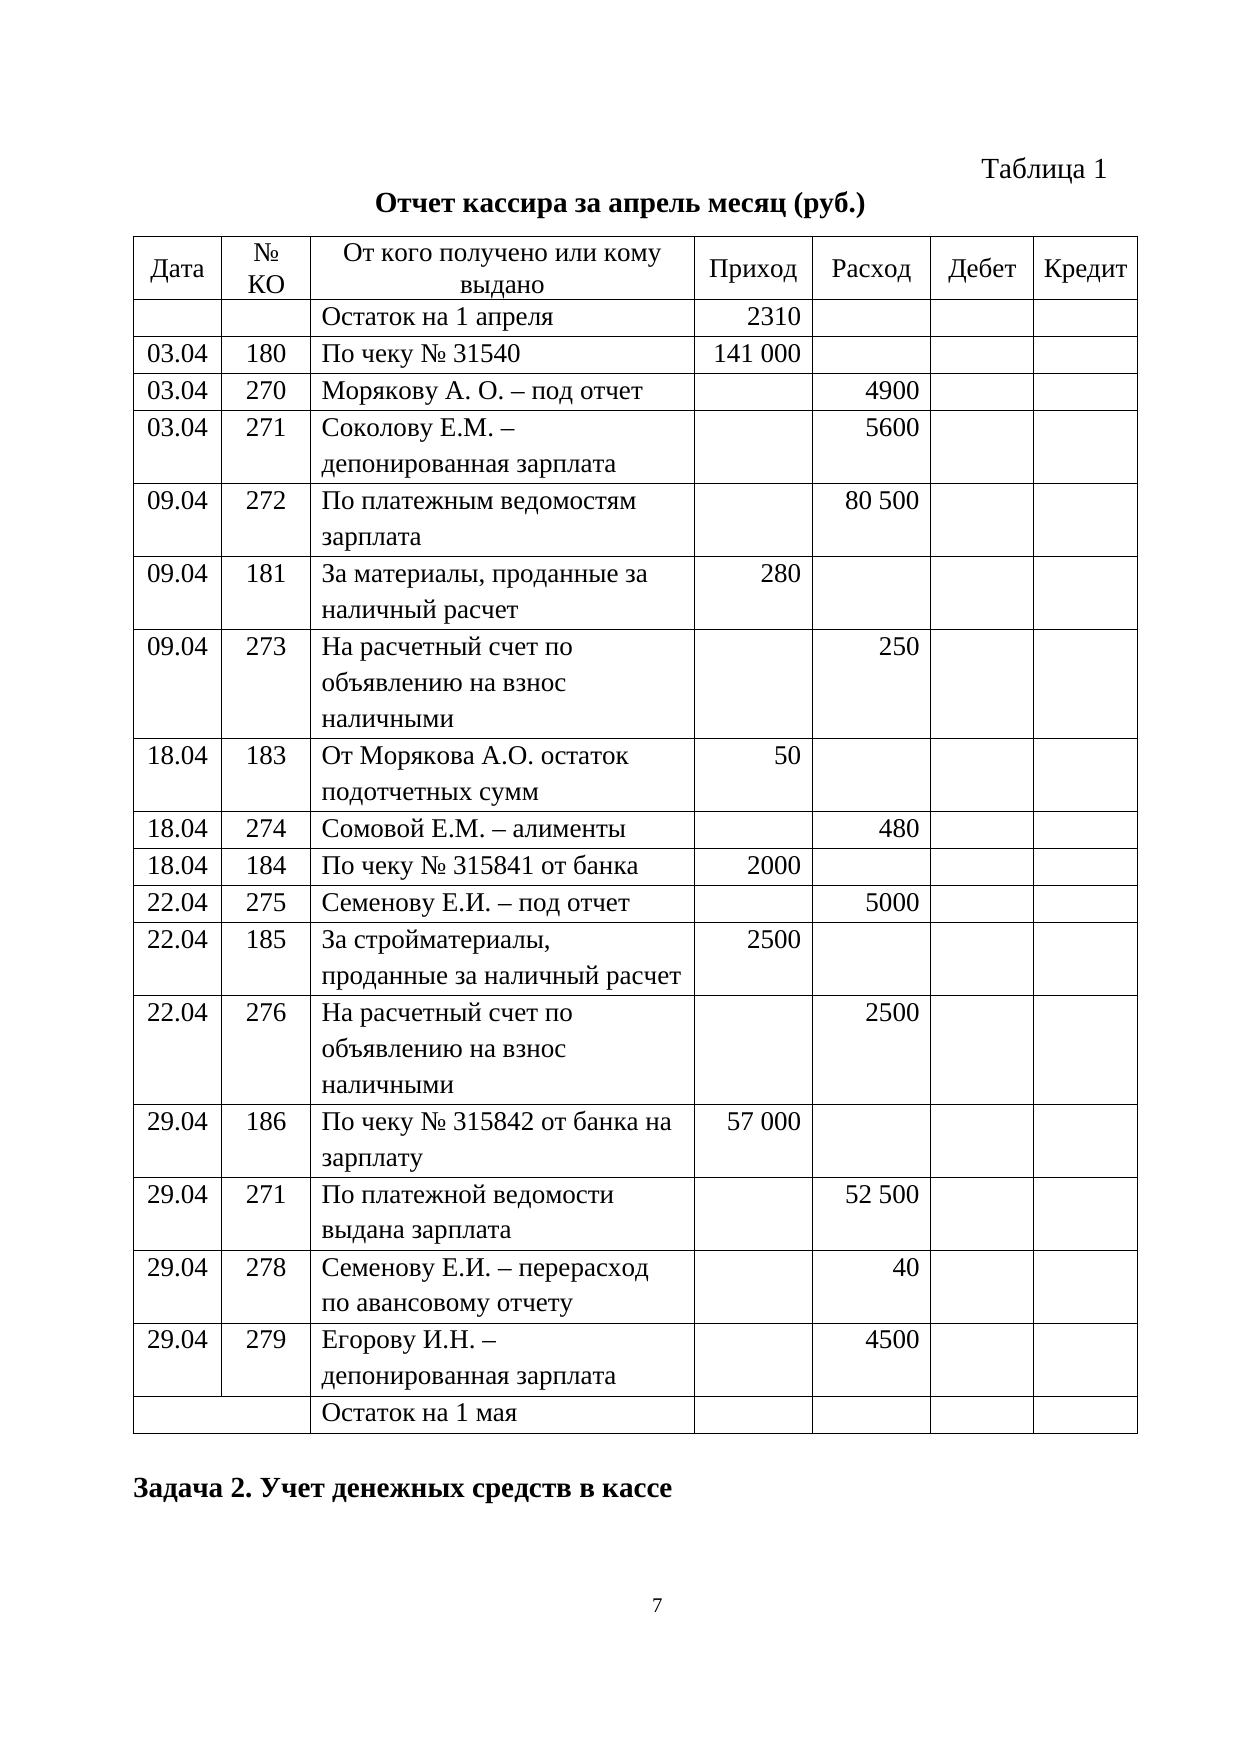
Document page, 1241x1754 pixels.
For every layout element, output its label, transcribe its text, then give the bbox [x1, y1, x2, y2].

table_cell По чеку № 31540 [311, 337, 694, 373]
table_cell 18.04 [134, 849, 221, 885]
table_cell На расчетный счет по объявлению на взнос наличными [311, 996, 694, 1104]
table_cell [1034, 1178, 1137, 1250]
table_cell По чеку № 315841 от банка [311, 849, 694, 885]
table_cell 18.04 [134, 812, 221, 848]
table_cell Семенову Е.И. – перерасход по авансовому отчету [311, 1251, 694, 1323]
table_cell 271 [222, 411, 310, 483]
table_cell 2500 [695, 923, 812, 995]
table_cell [1034, 886, 1137, 922]
table_cell [695, 1178, 812, 1250]
table_cell [931, 557, 1033, 629]
table_cell [813, 1105, 930, 1177]
table_cell [695, 886, 812, 922]
table_cell [931, 996, 1033, 1104]
table_cell [1034, 337, 1137, 373]
table_cell На расчетный счет по объявлению на взнос наличными [311, 630, 694, 738]
table_cell [931, 1105, 1033, 1177]
table_cell [1034, 1397, 1137, 1433]
table_cell Морякову А. О. – под отчет [311, 374, 694, 410]
table_cell [931, 1178, 1033, 1250]
table_cell [813, 557, 930, 629]
table_cell [695, 812, 812, 848]
table_cell 141 000 [695, 337, 812, 373]
table_cell [1034, 630, 1137, 738]
table_cell [813, 1397, 930, 1433]
table_cell За стройматериалы, проданные за наличный расчет [311, 923, 694, 995]
table_cell Остаток на 1 мая [311, 1397, 694, 1433]
table_cell 52 500 [813, 1178, 930, 1250]
table_cell 185 [222, 923, 310, 995]
table_cell [1034, 849, 1137, 885]
table_cell 271 [222, 1178, 310, 1250]
table_cell 270 [222, 374, 310, 410]
table_cell [1034, 812, 1137, 848]
table_cell 276 [222, 996, 310, 1104]
text Задача 2. Учет денежных средств в кассе [133, 1470, 1107, 1503]
table_cell По чеку № 315842 от банка на зарплату [311, 1105, 694, 1177]
table_header Расход [813, 237, 930, 299]
table_cell Сомовой Е.М. – алименты [311, 812, 694, 848]
table_cell 03.04 [134, 337, 221, 373]
table_cell [1034, 374, 1137, 410]
table_cell [931, 630, 1033, 738]
table_cell 2000 [695, 849, 812, 885]
text Таблица 1 [133, 152, 1107, 185]
table_cell 57 000 [695, 1105, 812, 1177]
table_cell [134, 1397, 310, 1433]
table_cell 4500 [813, 1324, 930, 1396]
table_header Дата [134, 237, 221, 299]
table_cell [931, 849, 1033, 885]
table_cell [1034, 1105, 1137, 1177]
table_cell 280 [695, 557, 812, 629]
table_cell [695, 1397, 812, 1433]
table_cell [1034, 923, 1137, 995]
table_cell [222, 300, 310, 336]
table_cell [813, 849, 930, 885]
table_cell [695, 630, 812, 738]
table_cell 480 [813, 812, 930, 848]
table_cell [813, 923, 930, 995]
table_header Кредит [1034, 237, 1137, 299]
table_cell 2500 [813, 996, 930, 1104]
table_cell 18.04 [134, 739, 221, 811]
table_cell 29.04 [134, 1324, 221, 1396]
table_cell 186 [222, 1105, 310, 1177]
table_cell [1034, 300, 1137, 336]
table_cell 278 [222, 1251, 310, 1323]
table_cell [931, 886, 1033, 922]
table_cell [134, 300, 221, 336]
table_cell [1034, 484, 1137, 556]
table_cell [931, 812, 1033, 848]
table_cell [695, 484, 812, 556]
table_cell Семенову Е.И. – под отчет [311, 886, 694, 922]
table_cell [1034, 996, 1137, 1104]
table_cell 09.04 [134, 557, 221, 629]
table_cell 2310 [695, 300, 812, 336]
table_cell [931, 484, 1033, 556]
table_cell [695, 996, 812, 1104]
table_cell 5600 [813, 411, 930, 483]
table_cell 29.04 [134, 1178, 221, 1250]
table_cell 4900 [813, 374, 930, 410]
table_header Дебет [931, 237, 1033, 299]
table_cell 279 [222, 1324, 310, 1396]
table_cell [931, 1324, 1033, 1396]
table_cell Остаток на 1 апреля [311, 300, 694, 336]
table_cell 22.04 [134, 996, 221, 1104]
table_cell [931, 923, 1033, 995]
table_cell 274 [222, 812, 310, 848]
table_cell 183 [222, 739, 310, 811]
table_cell [695, 411, 812, 483]
table_cell [1034, 411, 1137, 483]
table_cell [813, 337, 930, 373]
table_cell 09.04 [134, 484, 221, 556]
table_cell 250 [813, 630, 930, 738]
table_cell [695, 374, 812, 410]
text Отчет кассира за апрель месяц (руб.) [133, 185, 1107, 219]
table_cell [931, 1251, 1033, 1323]
table_cell 273 [222, 630, 310, 738]
table_cell [1034, 1251, 1137, 1323]
table_header № КО [222, 237, 310, 299]
table_cell От Морякова А.О. остаток подотчетных сумм [311, 739, 694, 811]
table_cell 22.04 [134, 886, 221, 922]
table_cell 22.04 [134, 923, 221, 995]
table_header Приход [695, 237, 812, 299]
table_cell [931, 300, 1033, 336]
table_cell [695, 1251, 812, 1323]
table_cell 03.04 [134, 411, 221, 483]
table_cell [1034, 739, 1137, 811]
table_cell 5000 [813, 886, 930, 922]
table_cell [1034, 557, 1137, 629]
table_cell 03.04 [134, 374, 221, 410]
table_cell 09.04 [134, 630, 221, 738]
table_cell 275 [222, 886, 310, 922]
table_cell По платежным ведомостям зарплата [311, 484, 694, 556]
table_cell 272 [222, 484, 310, 556]
table_cell 180 [222, 337, 310, 373]
table_header От кого получено или кому выдано [311, 237, 694, 299]
table_cell 181 [222, 557, 310, 629]
table_cell [931, 411, 1033, 483]
table_cell 29.04 [134, 1251, 221, 1323]
table_cell [695, 1324, 812, 1396]
table_cell [931, 337, 1033, 373]
table_cell 80 500 [813, 484, 930, 556]
table_cell 40 [813, 1251, 930, 1323]
table_cell [1034, 1324, 1137, 1396]
table_cell За материалы, проданные за наличный расчет [311, 557, 694, 629]
table_cell Соколову Е.М. – депонированная зарплата [311, 411, 694, 483]
table_cell [813, 739, 930, 811]
table_cell [931, 1397, 1033, 1433]
table_cell [931, 739, 1033, 811]
table_cell По платежной ведомости выдана зарплата [311, 1178, 694, 1250]
table_cell [813, 300, 930, 336]
table_cell 29.04 [134, 1105, 221, 1177]
table_cell 184 [222, 849, 310, 885]
table_cell [931, 374, 1033, 410]
table_cell Егорову И.Н. – депонированная зарплата [311, 1324, 694, 1396]
table_cell 50 [695, 739, 812, 811]
